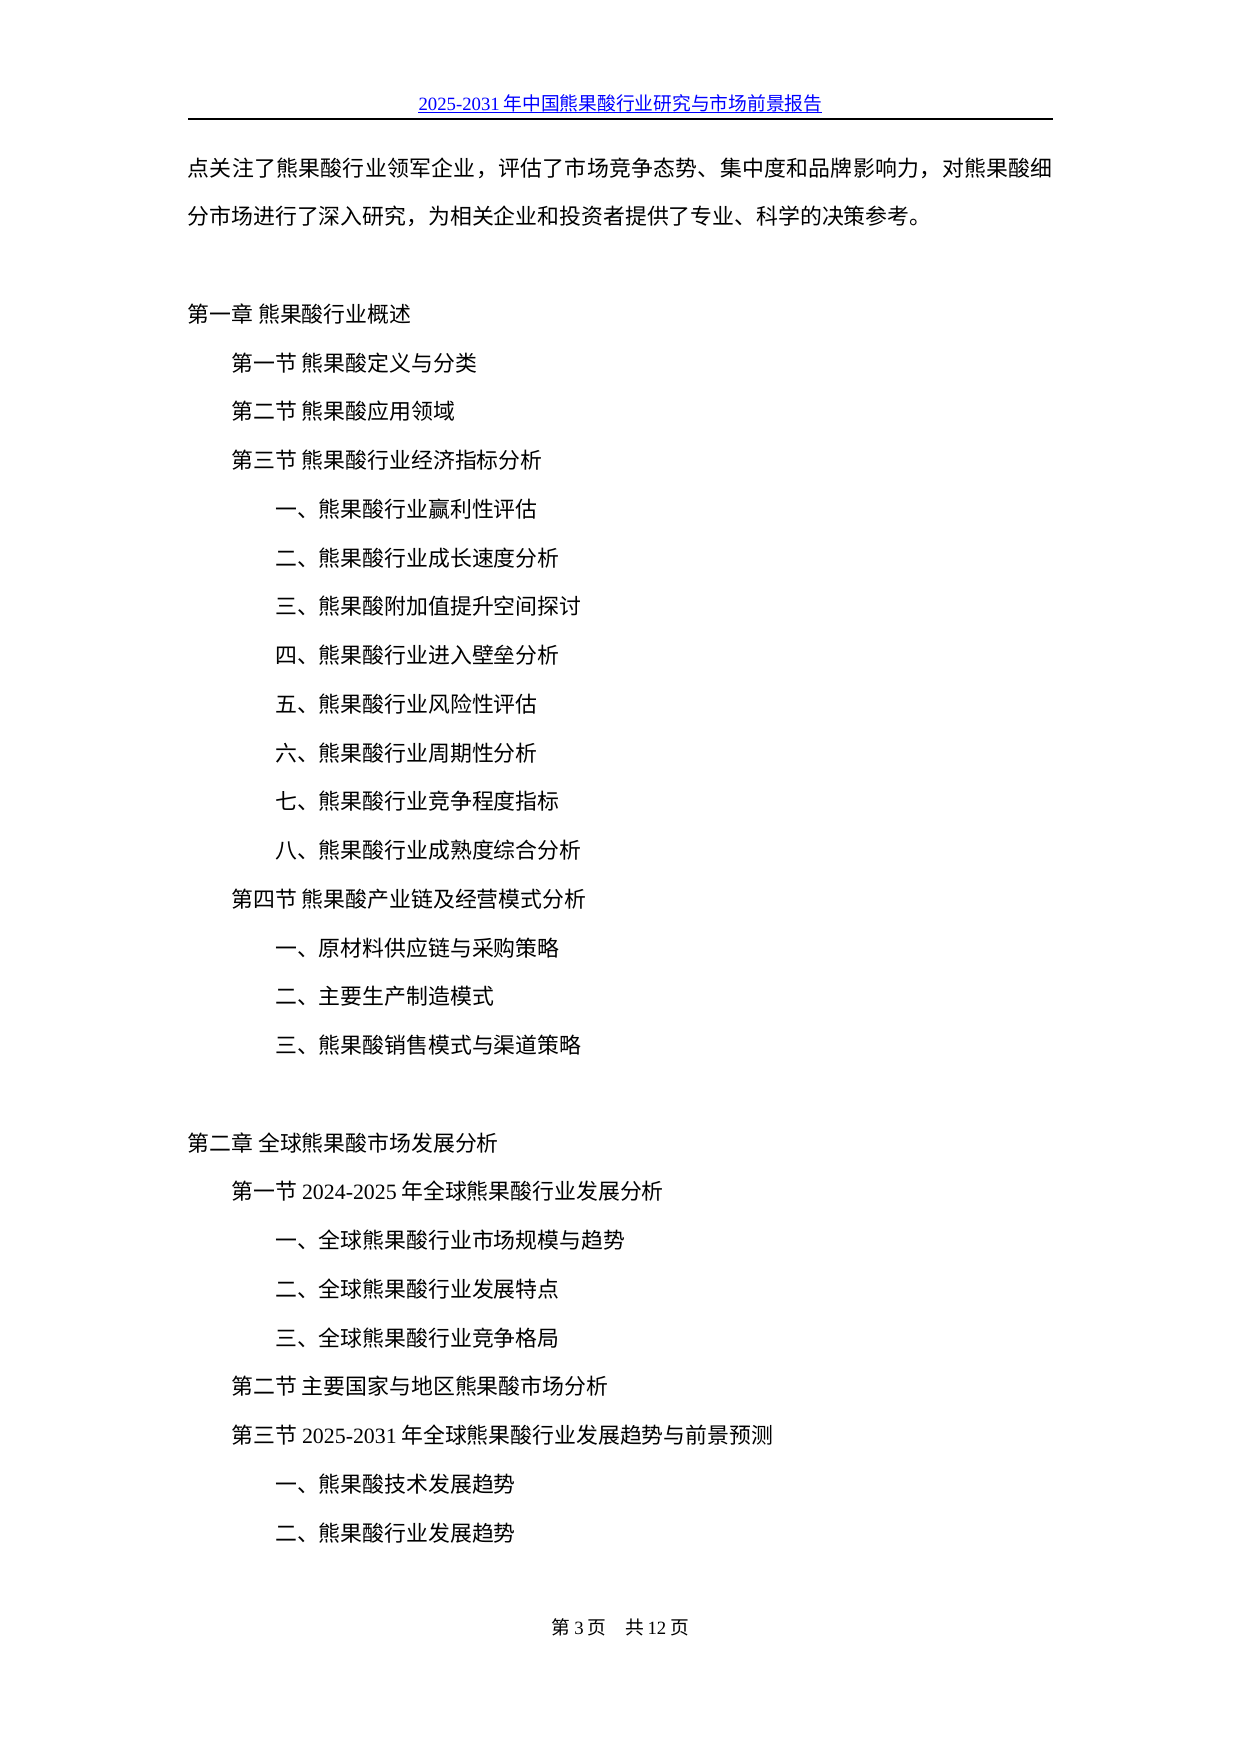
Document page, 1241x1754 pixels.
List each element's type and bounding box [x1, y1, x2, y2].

text [187, 150, 1053, 1548]
